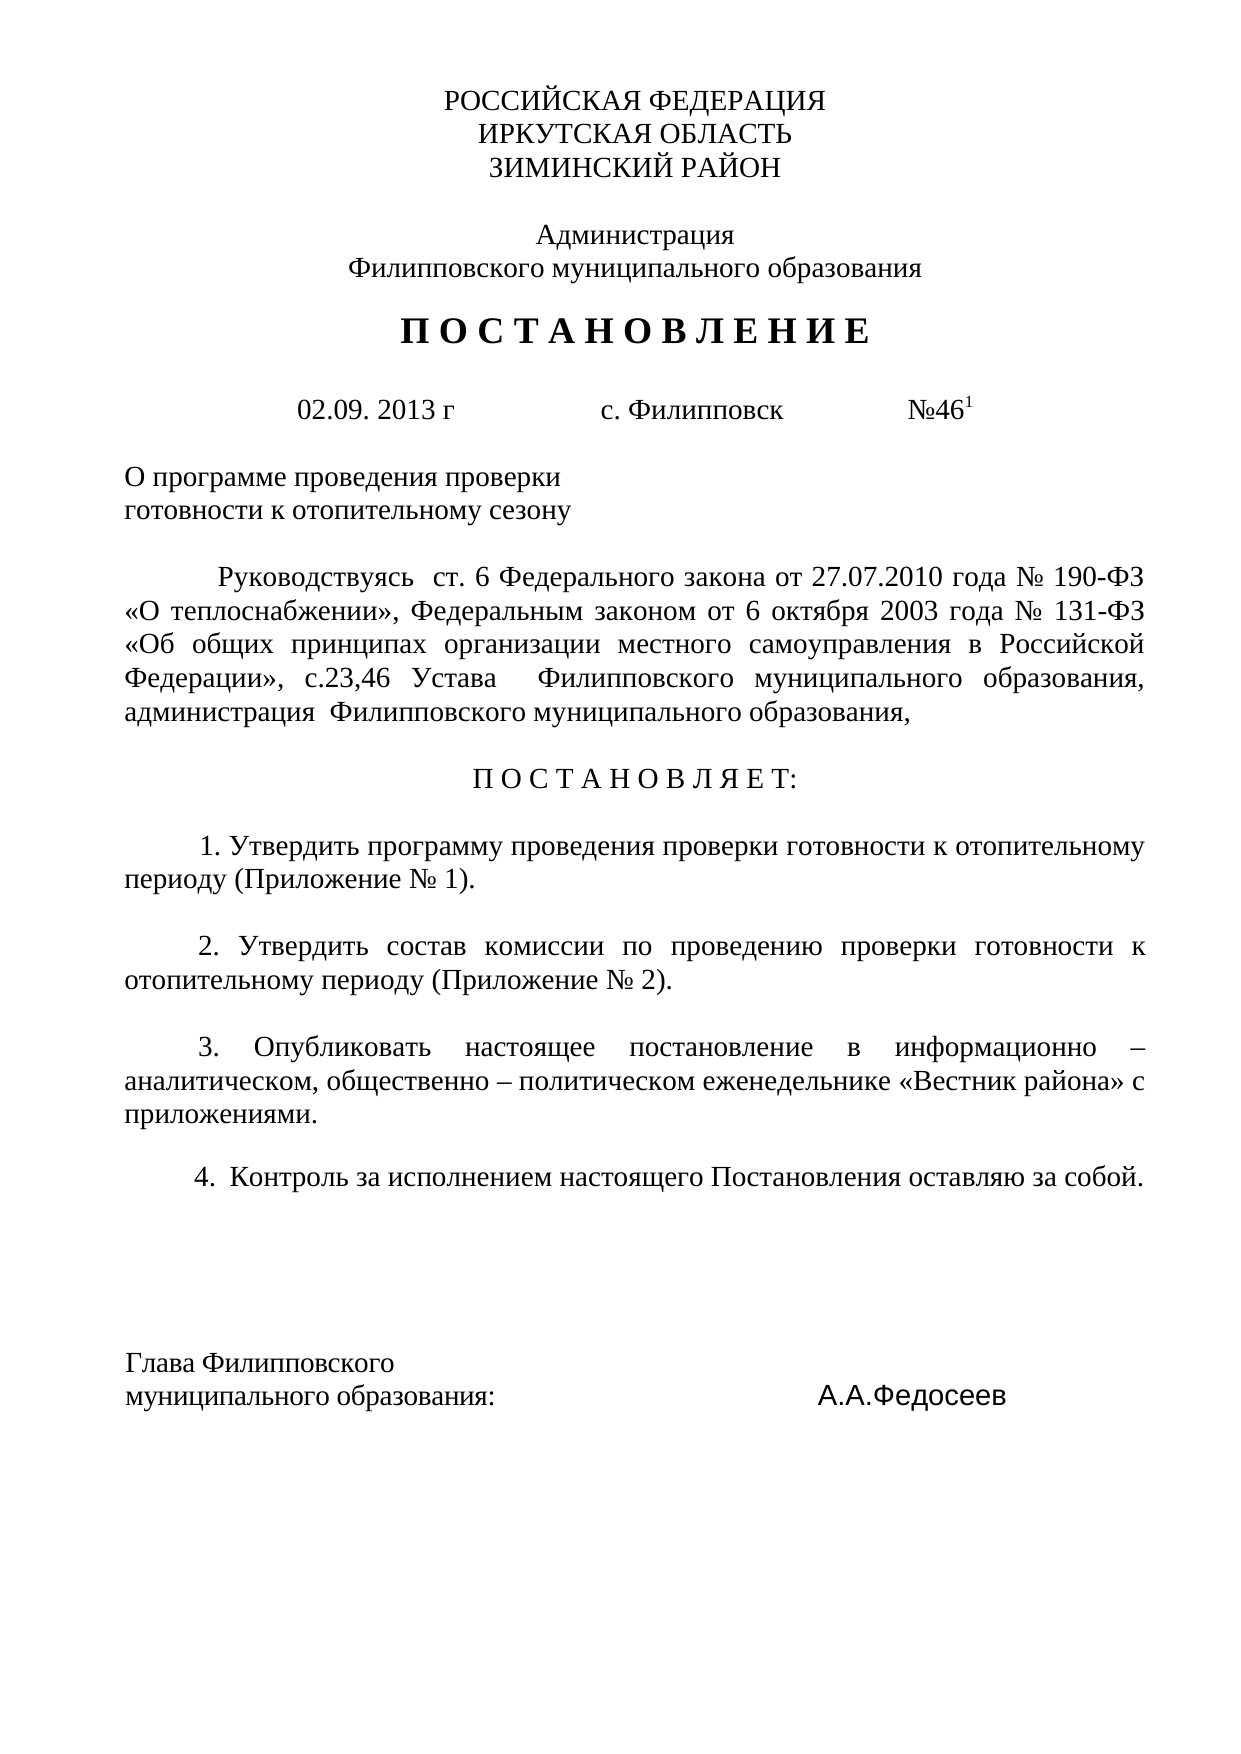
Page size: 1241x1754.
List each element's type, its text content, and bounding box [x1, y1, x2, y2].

text РОССИЙСКАЯ ФЕДЕРАЦИЯ [124, 83, 1146, 116]
text Глава Филипповского [125, 1345, 1146, 1378]
subtitle П О С Т А Н О В Л Е Н И Е [124, 309, 1146, 352]
text 4. Контроль за исполнением настоящего Постановления оставляю за собой. [169, 1163, 1146, 1192]
text П О С Т А Н О В Л Я Е Т: [124, 761, 1146, 794]
text 1. Утвердить программу проведения проверки готовности к отопительному периоду (Приложение № 1). [124, 828, 1146, 895]
text 02.09. 2013 г с. Филипповск №461 [124, 392, 1146, 425]
text ИРКУТСКАЯ ОБЛАСТЬ [124, 116, 1146, 150]
text О программе проведения проверки [124, 459, 1146, 492]
text ЗИМИНСКИЙ РАЙОН [124, 150, 1146, 183]
text Филипповского муниципального образования [124, 250, 1146, 284]
text готовности к отопительному сезону [124, 492, 1146, 526]
text 2. Утвердить состав комиссии по проведению проверки готовности к отопительному периоду (Приложение № 2). [124, 928, 1146, 996]
text муниципального образования: А.А.Федосеев [125, 1378, 1146, 1412]
text 3. Опубликовать настоящее постановление в информационно – аналитическом, общественно – политическом еженедельнике «Вестник района» с приложениями. [124, 1029, 1146, 1130]
text Администрация [124, 217, 1146, 250]
text Руководствуясь ст. 6 Федерального закона от 27.07.2010 года № 190-ФЗ «О теплоснабжении», Федеральным законом от 6 октября 2003 года № 131-ФЗ «Об общих принципах организации местного самоуправления в Российской Федерации», с.23,46 Устава Филипповского муниципального образования, администрация Филипповского муниципального образования, [124, 559, 1146, 727]
